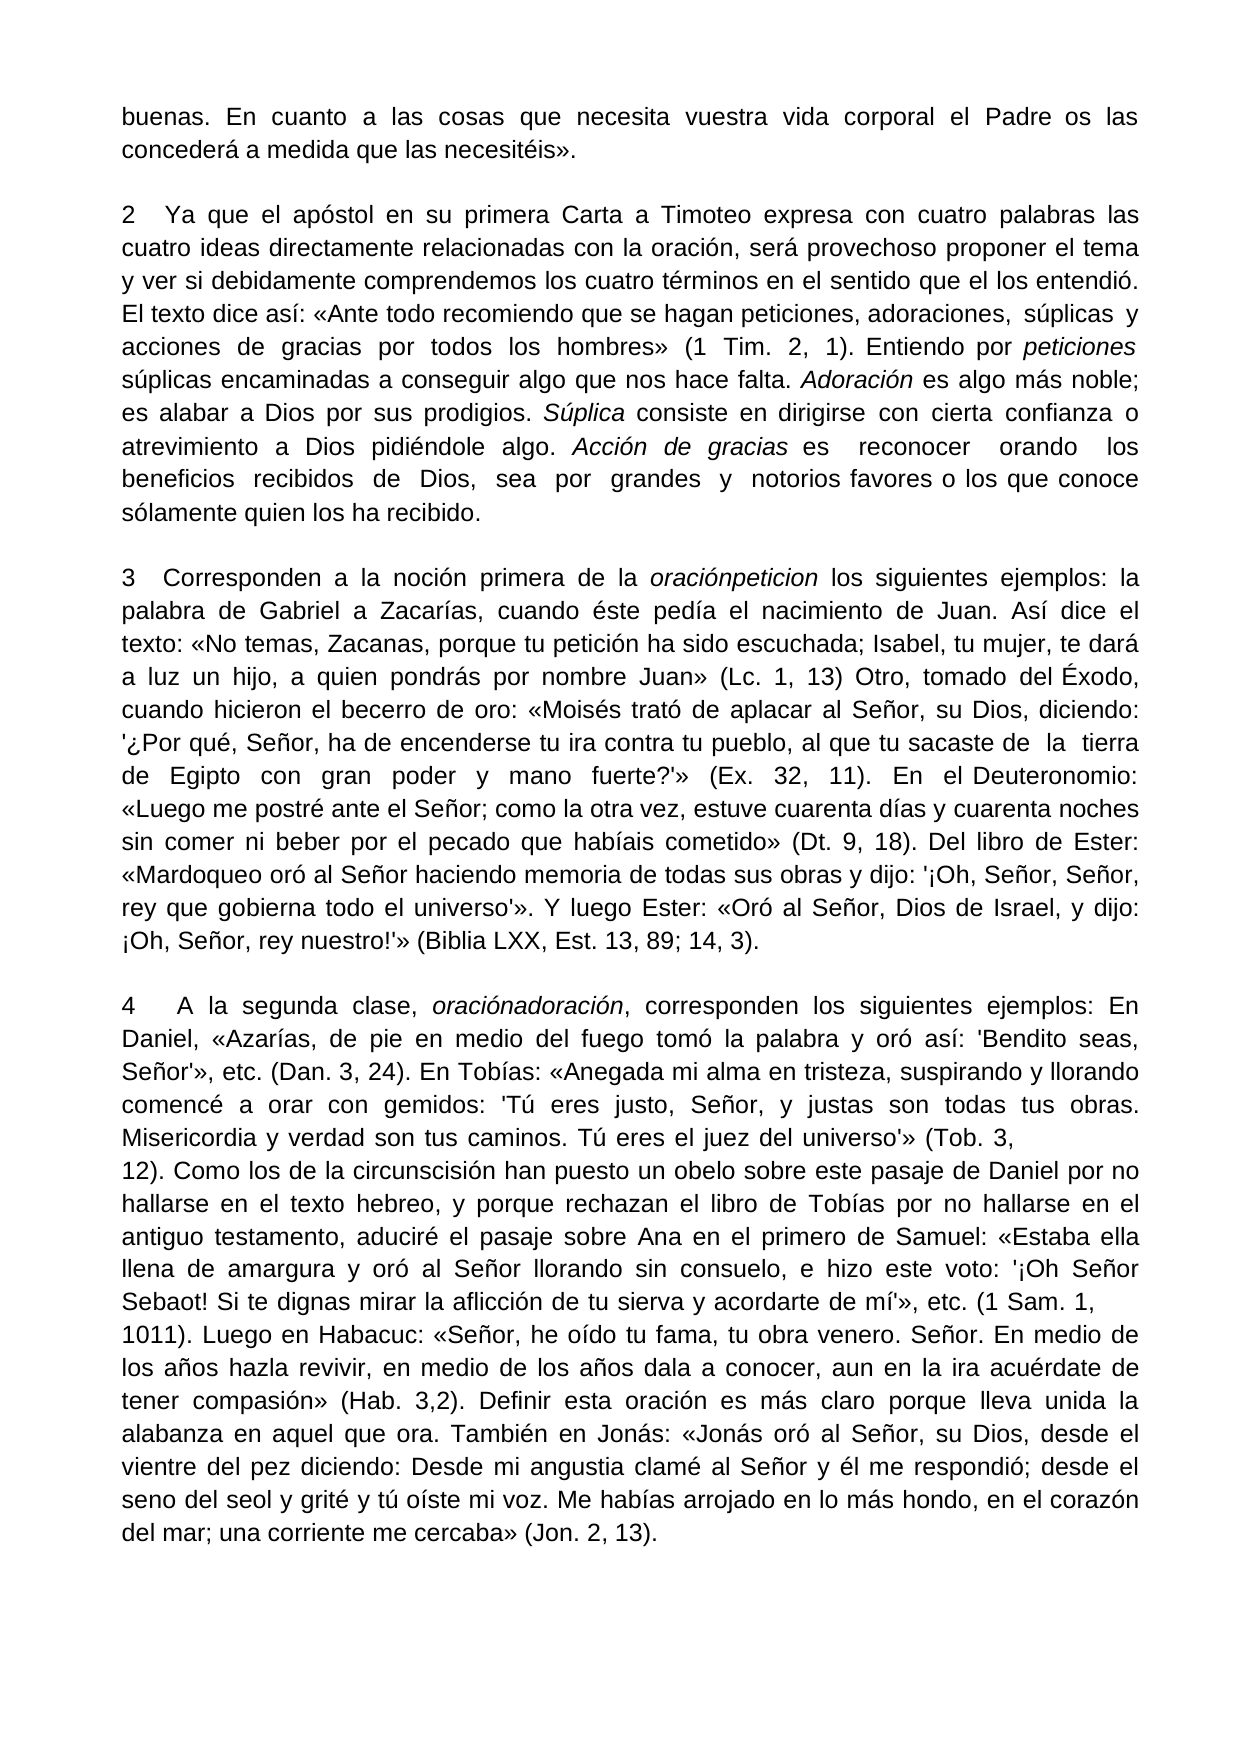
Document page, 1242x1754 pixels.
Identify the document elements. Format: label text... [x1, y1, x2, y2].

text buenas. En cuanto a las cosas que necesita vuestra vida corporal el Padre os las concederá a medida que las necesitéis». [121, 102, 1139, 164]
text 12). Como los de la circunscisión han puesto un obelo sobre este pasaje de Daniel por no hallarse en el texto hebreo, y porque rechazan el libro de Tobías por no hallarse en el antiguo testamento, aduciré el pasaje sobre Ana en el primero de Samuel: «Estaba ella llena de amargura y oró al Señor llorando sin consuelo, e hizo este voto: '¡Oh Señor Sebaot! Si te dignas mirar la aflicción de tu sierva y acordarte de mí'», etc. (1 Sam. 1, [121, 1156, 1139, 1316]
text 4 A la segunda clase, oraciónadoración, corresponden los siguientes ejemplos: En Daniel, «Azarías, de pie en medio del fuego tomó la palabra y oró así: 'Bendito seas, Señor'», etc. (Dan. 3, 24). En Tobías: «Anegada mi alma en tristeza, suspirando y llorando comencé a orar con gemidos: 'Tú eres justo, Señor, y justas son todas tus obras. Misericordia y verdad son tus caminos. Tú eres el juez del universo'» (Tob. 3, [121, 991, 1139, 1152]
text 1011). Luego en Habacuc: «Señor, he oído tu fama, tu obra venero. Señor. En medio de los años hazla revivir, en medio de los años dala a conocer, aun en la ira acuérdate de tener compasión» (Hab. 3,2). Definir esta oración es más claro porque lleva unida la alabanza en aquel que ora. También en Jonás: «Jonás oró al Señor, su Dios, desde el vientre del pez diciendo: Desde mi angustia clamé al Señor y él me respondió; desde el seno del seol y grité y tú oíste mi voz. Me habías arrojado en lo más hondo, en el corazón del mar; una corriente me cercaba» (Jon. 2, 13). [121, 1320, 1139, 1547]
text 3 Corresponden a la noción primera de la oraciónpeticion los siguientes ejemplos: la palabra de Gabriel a Zacarías, cuando éste pedía el nacimiento de Juan. Así dice el texto: «No temas, Zacanas, porque tu petición ha sido escuchada; Isabel, tu mujer, te dará a luz un hijo, a quien pondrás por nombre Juan» (Lc. 1, 13) Otro, tomado del Éxodo, cuando hicieron el becerro de oro: «Moisés trató de aplacar al Señor, su Dios, diciendo: '¿Por qué, Señor, ha de encenderse tu ira contra tu pueblo, al que tu sacaste de la tierra de Egipto con gran poder y mano fuerte?'» (Ex. 32, 11). En el Deuteronomio: «Luego me postré ante el Señor; como la otra vez, estuve cuarenta días y cuarenta noches sin comer ni beber por el pecado que habíais cometido» (Dt. 9, 18). Del libro de Ester: «Mardoqueo oró al Señor haciendo memoria de todas sus obras y dijo: '¡Oh, Señor, Señor, rey que gobierna todo el universo'». Y luego Ester: «Oró al Señor, Dios de Israel, y dijo: ¡Oh, Señor, rey nuestro!'» (Biblia LXX, Est. 13, 89; 14, 3). [121, 563, 1139, 954]
text 2 Ya que el apóstol en su primera Carta a Timoteo expresa con cuatro palabras las cuatro ideas directamente relacionadas con la oración, será provechoso proponer el tema y ver si debidamente comprendemos los cuatro términos en el sentido que el los entendió. El texto dice así: «Ante todo recomiendo que se hagan peticiones, adoraciones, súplicas y acciones de gracias por todos los hombres» (1 Tim. 2, 1). Entiendo por peticiones súplicas encaminadas a conseguir algo que nos hace falta. Adoración es algo más noble; es alabar a Dios por sus prodigios. Súplica consiste en dirigirse con cierta confianza o atrevimiento a Dios pidiéndole algo. Acción de gracias es reconocer orando los beneficios recibidos de Dios, sea por grandes y notorios favores o los que conoce sólamente quien los ha recibido. [121, 200, 1139, 526]
